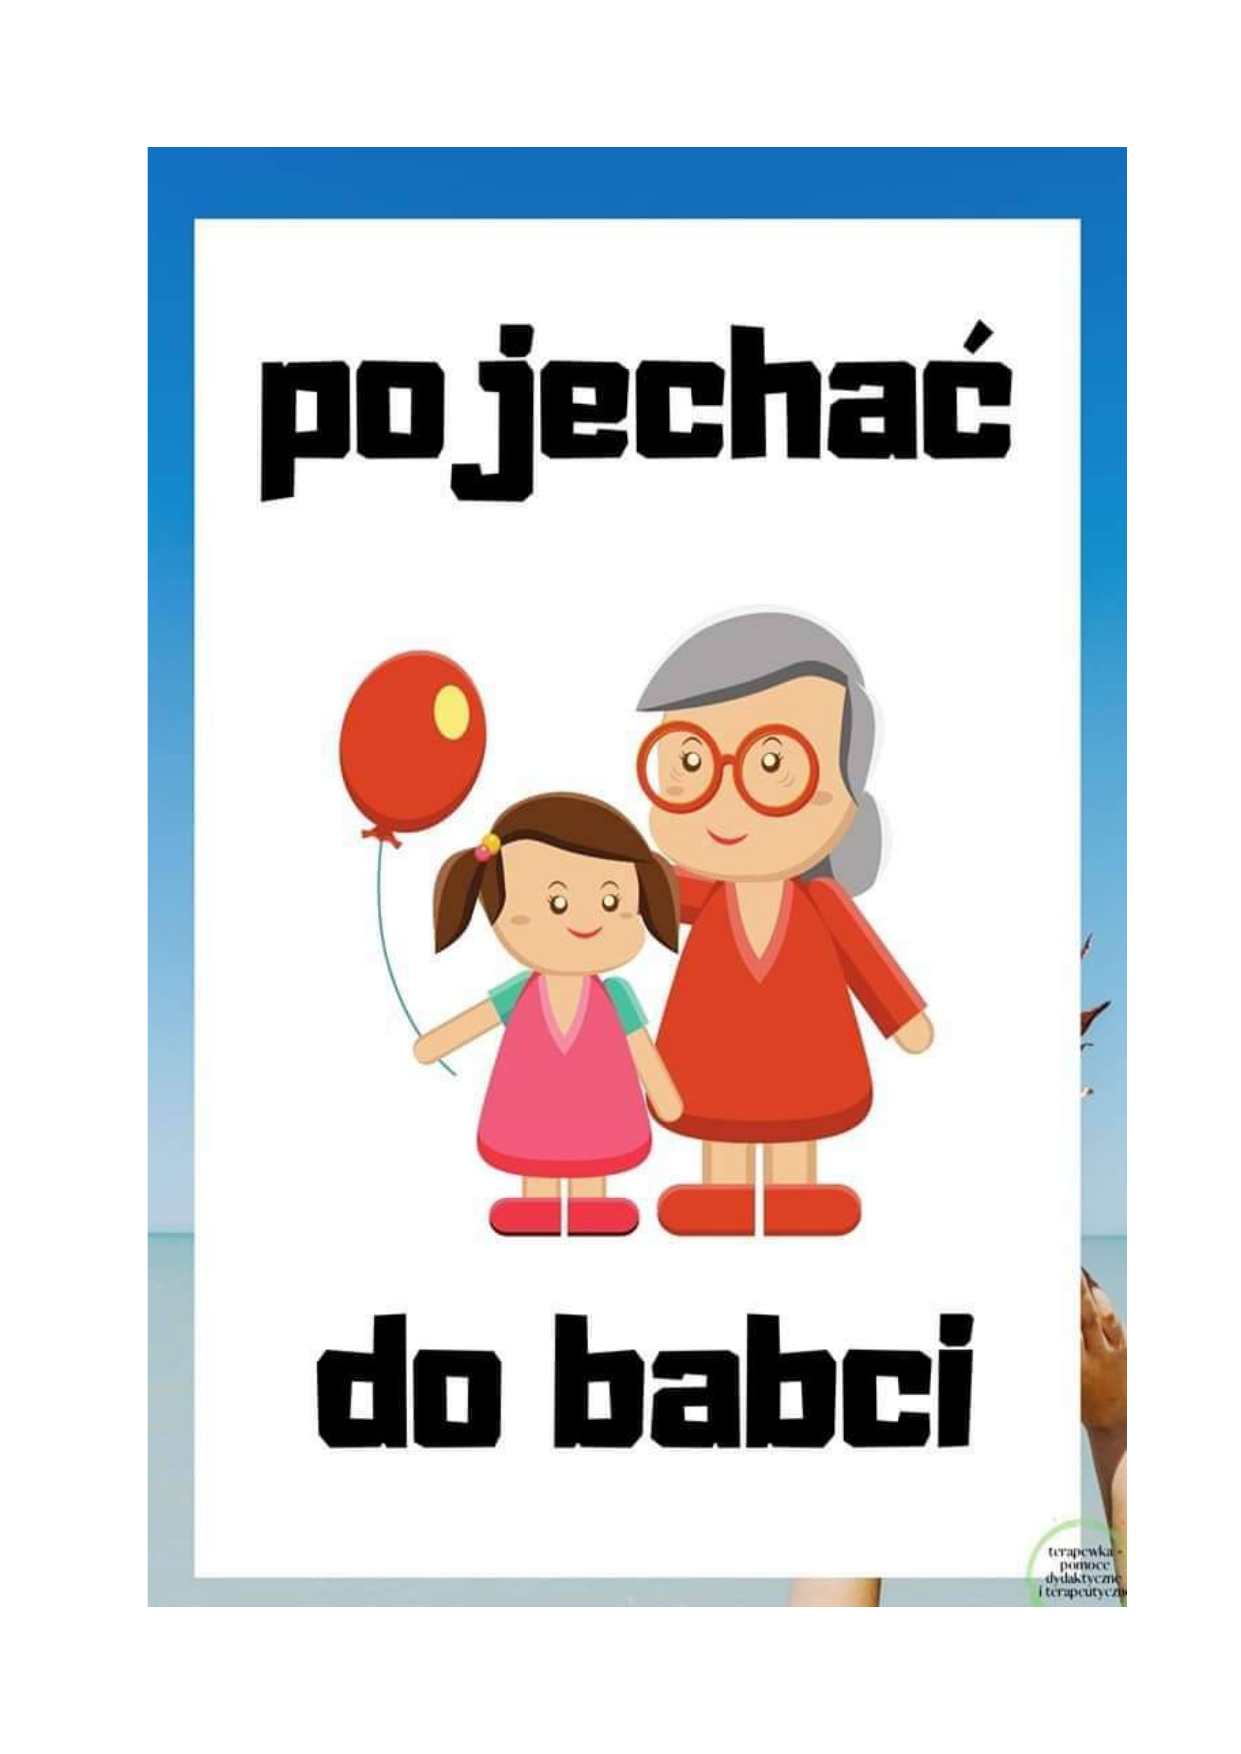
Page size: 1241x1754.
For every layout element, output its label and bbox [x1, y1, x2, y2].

picture [147, 147, 1127, 1607]
